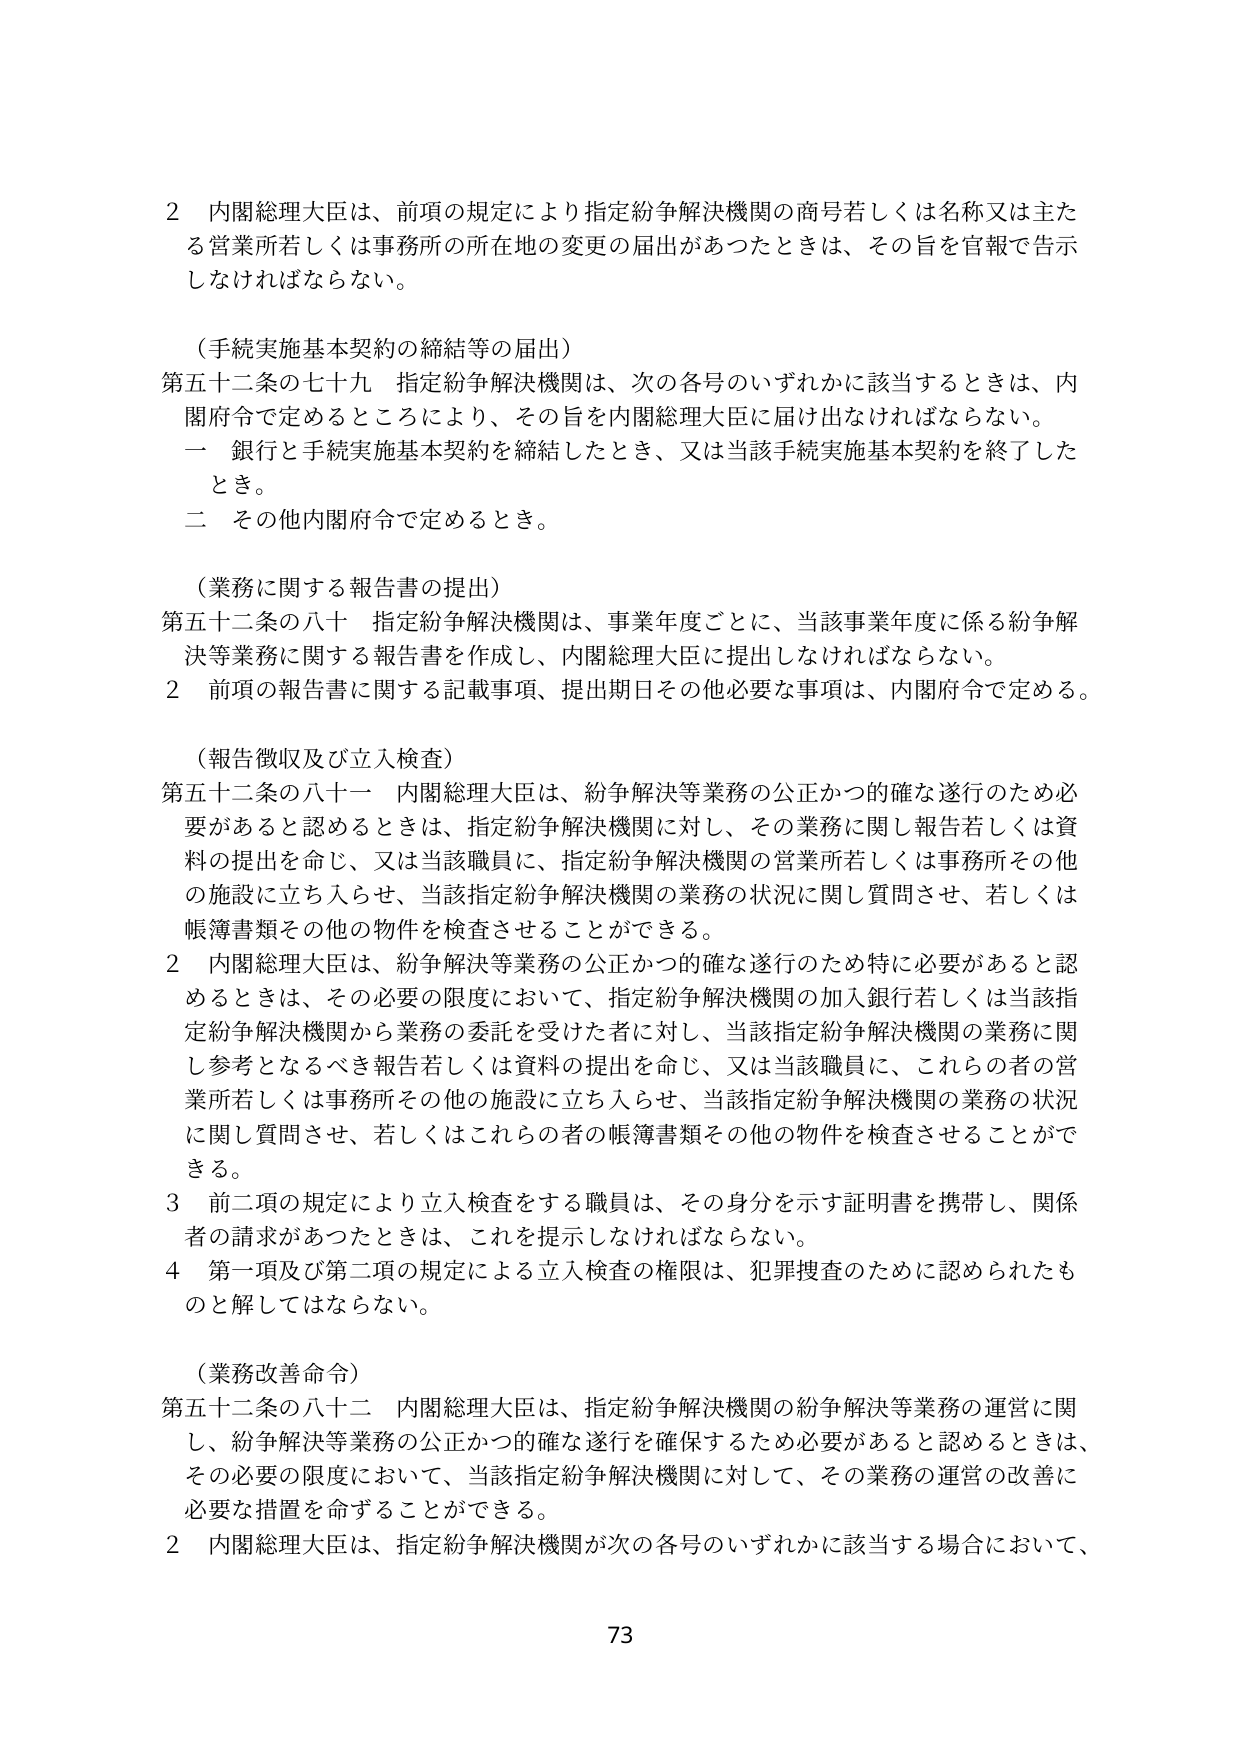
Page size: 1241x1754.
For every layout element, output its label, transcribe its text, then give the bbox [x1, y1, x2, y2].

text 第五十二条の七十九 指定紛争解決機関は、次の各号のいずれかに該当するときは、内閣府令で定めるところにより、その旨を内閣総理大臣に届け出なければならない。 [161, 364, 1079, 433]
text 一 銀行と手続実施基本契約を締結したとき、又は当該手続実施基本契約を終了したとき。 [184, 433, 1079, 501]
text 第五十二条の八十 指定紛争解決機関は、事業年度ごとに、当該事業年度に係る紛争解決等業務に関する報告書を作成し、内閣総理大臣に提出しなければならない。 [161, 604, 1079, 672]
text 二 その他内閣府令で定めるとき。 [184, 501, 1079, 535]
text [161, 1526, 1079, 1560]
text ２ 内閣総理大臣は、前項の規定により指定紛争解決機関の商号若しくは名称又は主たる営業所若しくは事務所の所在地の変更の届出があつたときは、その旨を官報で告示しなければならない。 [161, 194, 1079, 296]
text ３ 前二項の規定により立入検査をする職員は、その身分を示す証明書を携帯し、関係者の請求があつたときは、これを提示しなければならない。 [161, 1184, 1079, 1253]
text （手続実施基本契約の締結等の届出） [184, 330, 1079, 364]
text ２ 内閣総理大臣は、紛争解決等業務の公正かつ的確な遂行のため特に必要があると認めるときは、その必要の限度において、指定紛争解決機関の加入銀行若しくは当該指定紛争解決機関から業務の委託を受けた者に対し、当該指定紛争解決機関の業務に関し参考となるべき報告若しくは資料の提出を命じ、又は当該職員に、これらの者の営業所若しくは事務所その他の施設に立ち入らせ、当該指定紛争解決機関の業務の状況に関し質問させ、若しくはこれらの者の帳簿書類その他の物件を検査させることができる。 [161, 945, 1079, 1184]
text 第五十二条の八十一 内閣総理大臣は、紛争解決等業務の公正かつ的確な遂行のため必要があると認めるときは、指定紛争解決機関に対し、その業務に関し報告若しくは資料の提出を命じ、又は当該職員に、指定紛争解決機関の営業所若しくは事務所その他の施設に立ち入らせ、当該指定紛争解決機関の業務の状況に関し質問させ、若しくは帳簿書類その他の物件を検査させることができる。 [161, 774, 1079, 945]
text （報告徴収及び立入検査） [184, 740, 1079, 774]
text （業務改善命令） [184, 1355, 1079, 1389]
text 第五十二条の八十二 内閣総理大臣は、指定紛争解決機関の紛争解決等業務の運営に関し、紛争解決等業務の公正かつ的確な遂行を確保するため必要があると認めるときは、その必要の限度において、当該指定紛争解決機関に対して、その業務の運営の改善に必要な措置を命ずることができる。 [161, 1389, 1079, 1526]
text ２ 前項の報告書に関する記載事項、提出期日その他必要な事項は、内閣府令で定める。 [161, 672, 1079, 706]
text ４ 第一項及び第二項の規定による立入検査の権限は、犯罪捜査のために認められたものと解してはならない。 [161, 1253, 1079, 1321]
text （業務に関する報告書の提出） [184, 569, 1079, 604]
